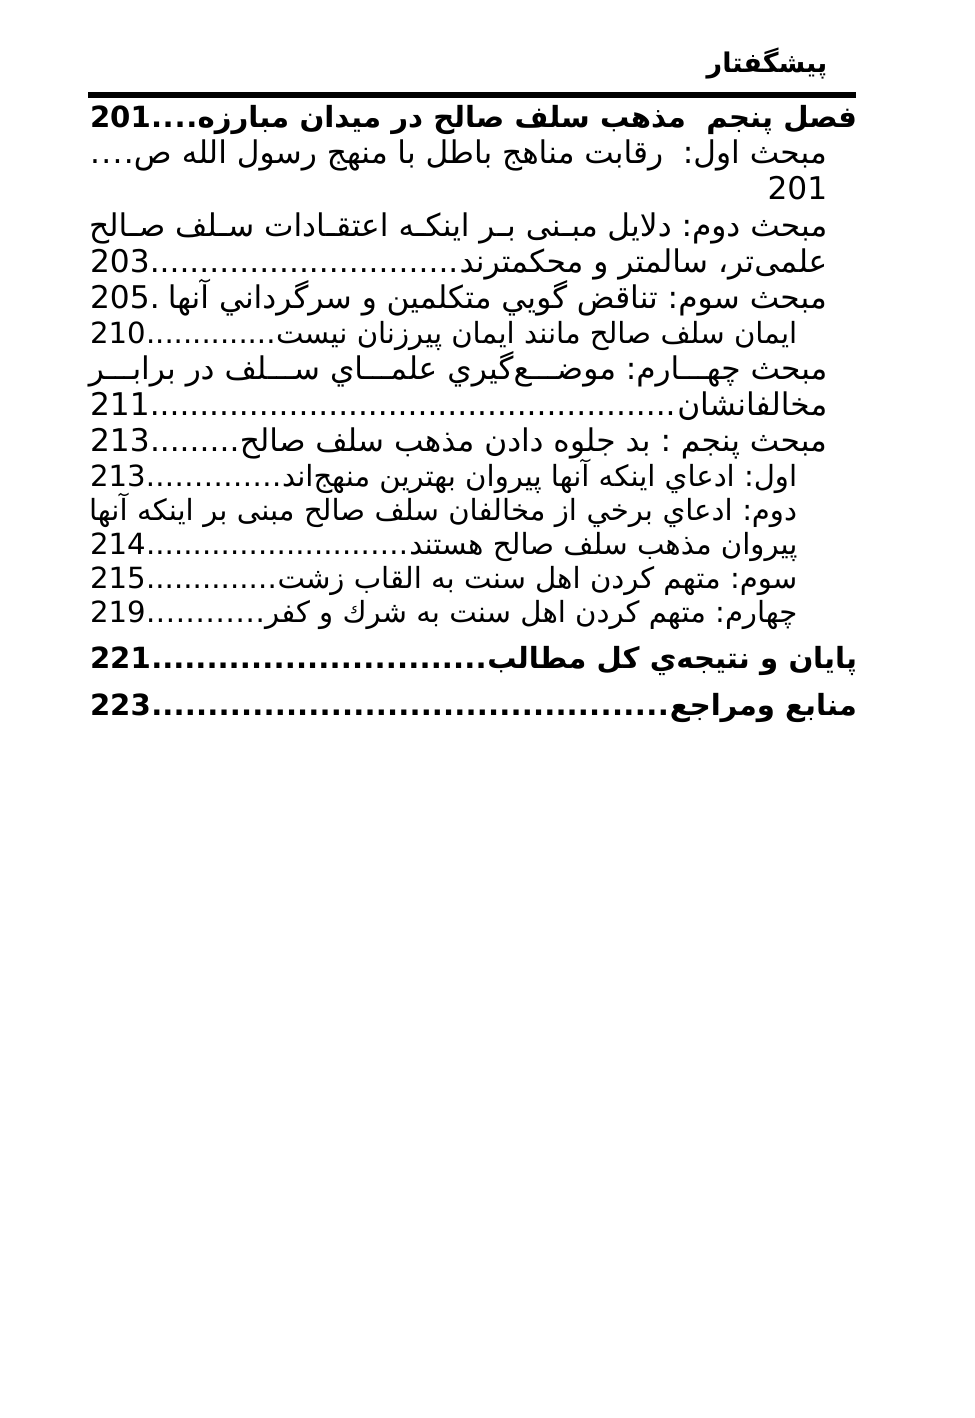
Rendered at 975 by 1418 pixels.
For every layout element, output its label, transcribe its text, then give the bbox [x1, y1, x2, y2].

text مبحث پنجم : بد جلوه دادن مذهب سلف صالح 213 [89, 423, 827, 459]
text ايمان سلف صالح مانند ايمان پیرزنان نیست 210 [89, 316, 798, 350]
text منابع ومراجع 223 [89, 688, 857, 722]
text مبحث چهارم: موضع‌گيري علماي سلف در برابر مخالفانشان 211 [89, 350, 827, 423]
text چهارم: متهم كردن اهل سنت به شرك و كفر 219 [89, 595, 798, 629]
text سوم: متهم کردن اهل سنت به القاب زشت 215 [89, 561, 798, 595]
text مبحث سوم: تناقض گويي متکلمین و سرگرداني آنها 205 [89, 280, 827, 316]
text فصل پنجم مذهب سلف صالح در ميدان مبارزه 201 [89, 100, 857, 134]
text مبحث دوم: دلايل مبنی بر اينكه اعتقادات سلف صالح علمی‌تر، سالمتر و محکمترند 203 [89, 207, 827, 280]
text مبحث اول: رقابت مناهج باطل با منهج رسول الله ص 201 [89, 134, 827, 207]
text دوم: ادعاي برخي از مخالفان سلف صالح مبنی بر اينكه آنها پيروان مذهب سلف صالح هستند 214 [89, 493, 798, 561]
text پايان و نتيجه‌ي كل مطالب 221 [89, 641, 857, 675]
text اول: ادعاي اينكه آنها پيروان بهترين منهج‌اند 213 [89, 459, 798, 493]
